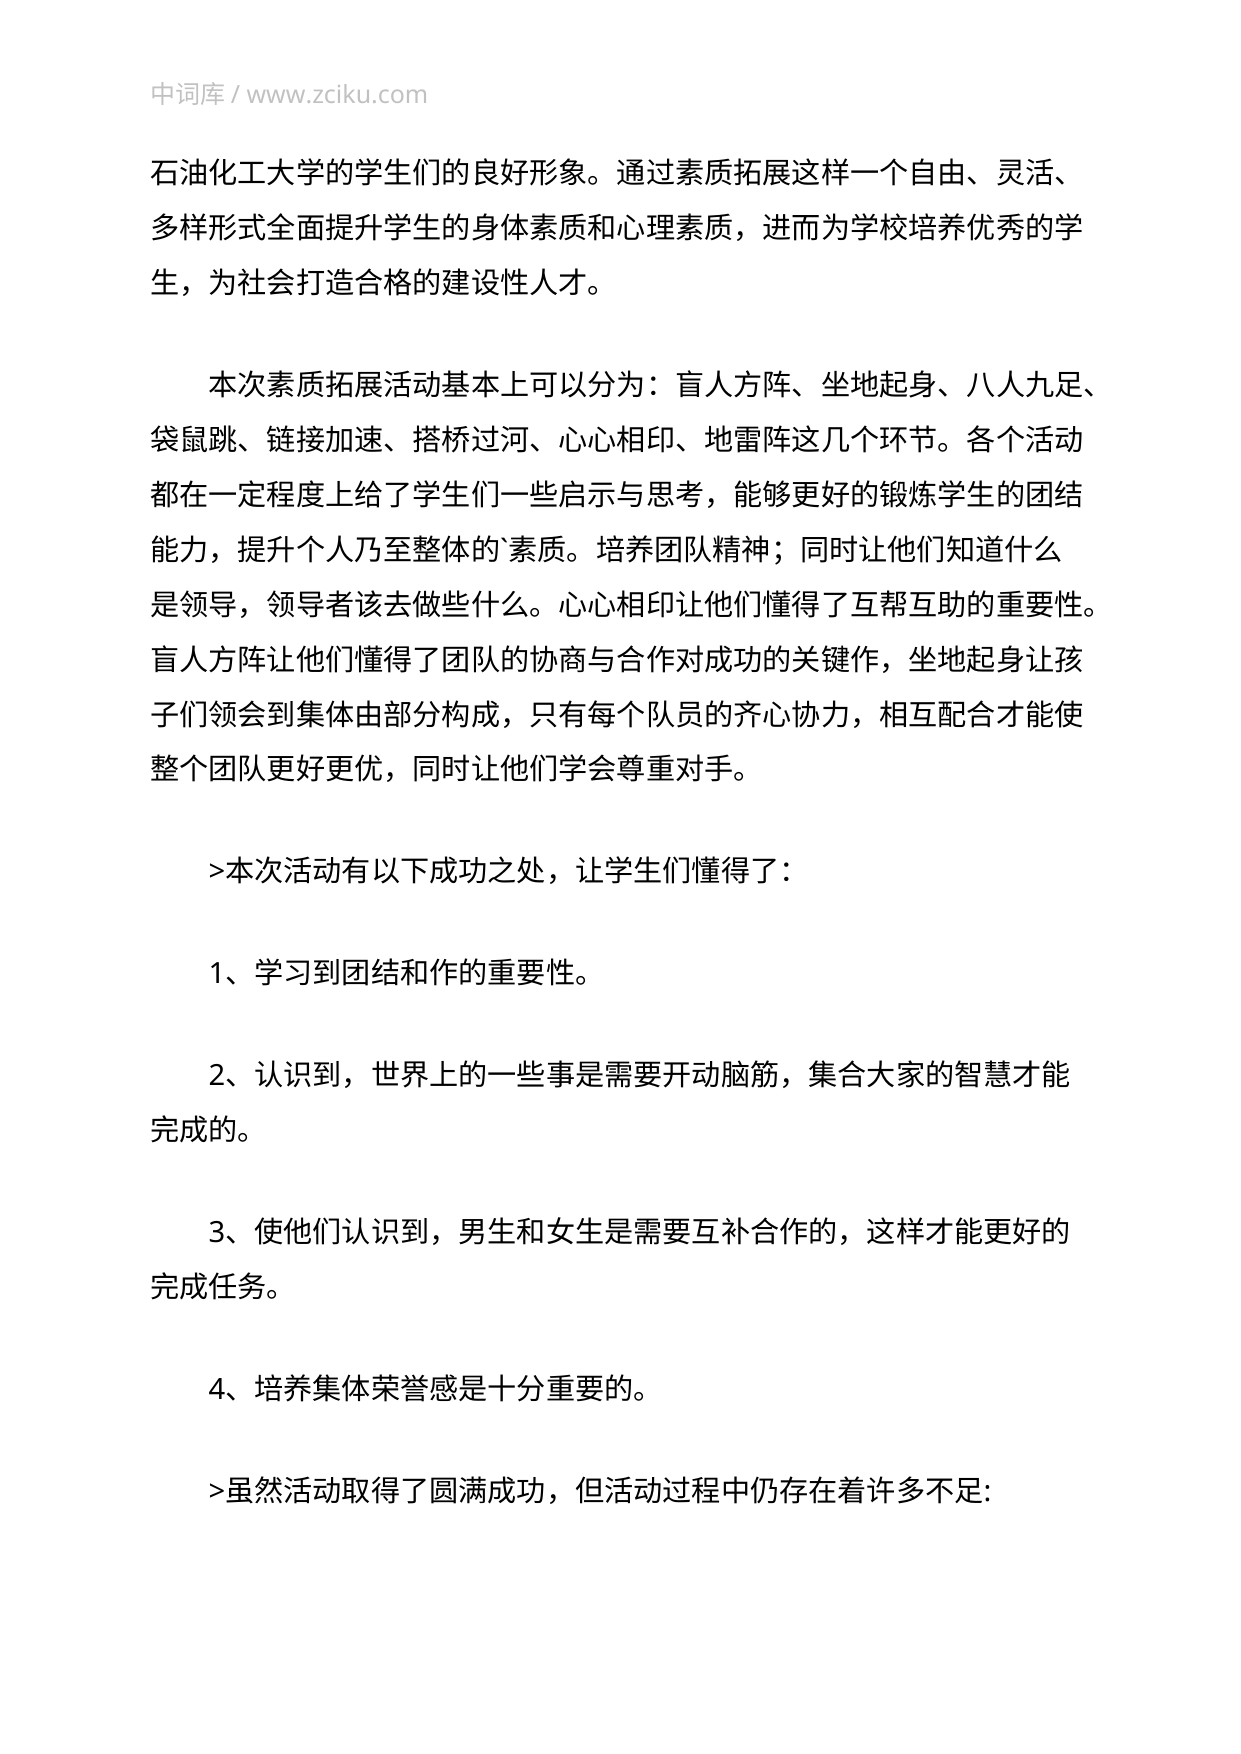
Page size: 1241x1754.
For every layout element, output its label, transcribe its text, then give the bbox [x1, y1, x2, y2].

text >本次活动有以下成功之处，让学生们懂得了： [150, 848, 1090, 890]
text >虽然活动取得了圆满成功，但活动过程中仍存在着许多不足: [150, 1467, 1090, 1509]
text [150, 150, 1090, 302]
text 2、认识到，世界上的一些事是需要开动脑筋，集合大家的智慧才能完成的。 [150, 1052, 1090, 1149]
text 3、使他们认识到，男生和女生是需要互补合作的，这样才能更好的完成任务。 [150, 1208, 1090, 1306]
text 本次素质拓展活动基本上可以分为：盲人方阵、坐地起身、八人九足、袋鼠跳、链接加速、搭桥过河、心心相印、地雷阵这几个环节。各个活动都在一定程度上给了学生们一些启示与思考，能够更好的锻炼学生的团结能力，提升个人乃至整体的`素质。培养团队精神；同时让他们知道什么是领导，领导者该去做些什么。心心相印让他们懂得了互帮互助的重要性。盲人方阵让他们懂得了团队的协商与合作对成功的关键作，坐地起身让孩子们领会到集体由部分构成，只有每个队员的齐心协力，相互配合才能使整个团队更好更优，同时让他们学会尊重对手。 [150, 362, 1090, 788]
text 4、培养集体荣誉感是十分重要的。 [150, 1365, 1090, 1408]
text 1、学习到团结和作的重要性。 [150, 950, 1090, 992]
